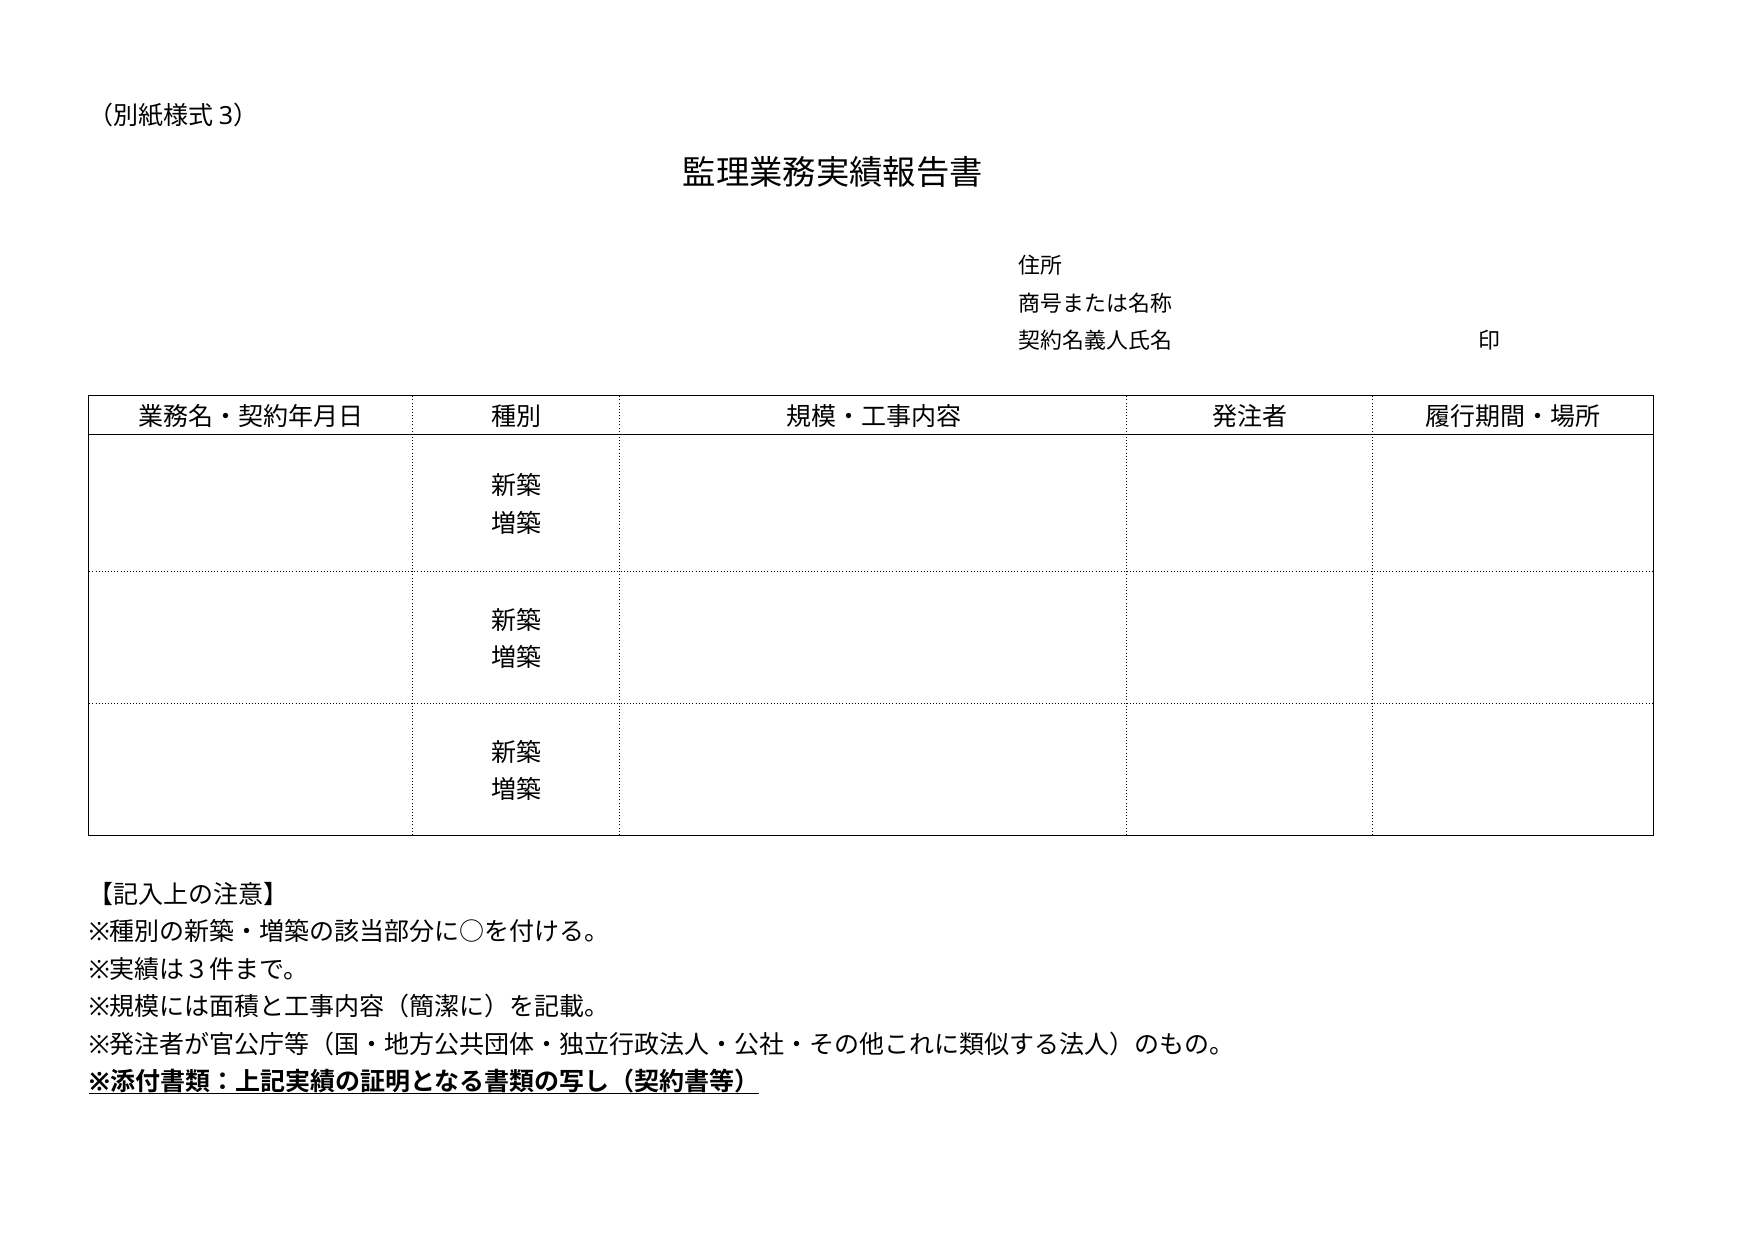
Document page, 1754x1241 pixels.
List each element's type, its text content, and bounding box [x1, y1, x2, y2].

table_cell 新築 増築 [413, 435, 620, 571]
table_cell [1373, 435, 1653, 571]
table_header 発注者 [1127, 396, 1373, 434]
table_cell 新築 増築 [413, 703, 620, 835]
text 契約名義人氏名 印 [89, 320, 1577, 358]
table_header 履行期間・場所 [1373, 396, 1653, 434]
table_header 種別 [413, 396, 620, 434]
table_cell [620, 703, 1127, 835]
text 住所 [89, 245, 1577, 283]
text ※発注者が官公庁等（国・地方公共団体・独立行政法人・公社・その他これに類似する法人）のもの。 [89, 1023, 1577, 1061]
text ※種別の新築・増築の該当部分に○を付ける。 [89, 911, 1577, 948]
table_cell 新築 増築 [413, 571, 620, 703]
text ※添付書類：上記実績の証明となる書類の写し（契約書等） [89, 1061, 1577, 1098]
table_cell [89, 703, 413, 835]
text 商号または名称 [89, 283, 1577, 320]
table_cell [620, 571, 1127, 703]
text ※規模には面積と工事内容（簡潔に）を記載。 [89, 986, 1577, 1023]
table_cell [1127, 435, 1373, 571]
table_cell [1373, 703, 1653, 835]
text 【記入上の注意】 [89, 873, 1577, 911]
table_cell [620, 435, 1127, 571]
table_cell [1127, 703, 1373, 835]
table_header 業務名・契約年月日 [89, 396, 413, 434]
text 監理業務実績報告書 [89, 133, 1577, 208]
text ※実績は３件まで。 [89, 948, 1577, 986]
table_header 規模・工事内容 [620, 396, 1127, 434]
table_cell [89, 571, 413, 703]
table_cell [1373, 571, 1653, 703]
text （別紙様式3） [89, 95, 1577, 133]
table_cell [89, 435, 413, 571]
table_cell [1127, 571, 1373, 703]
